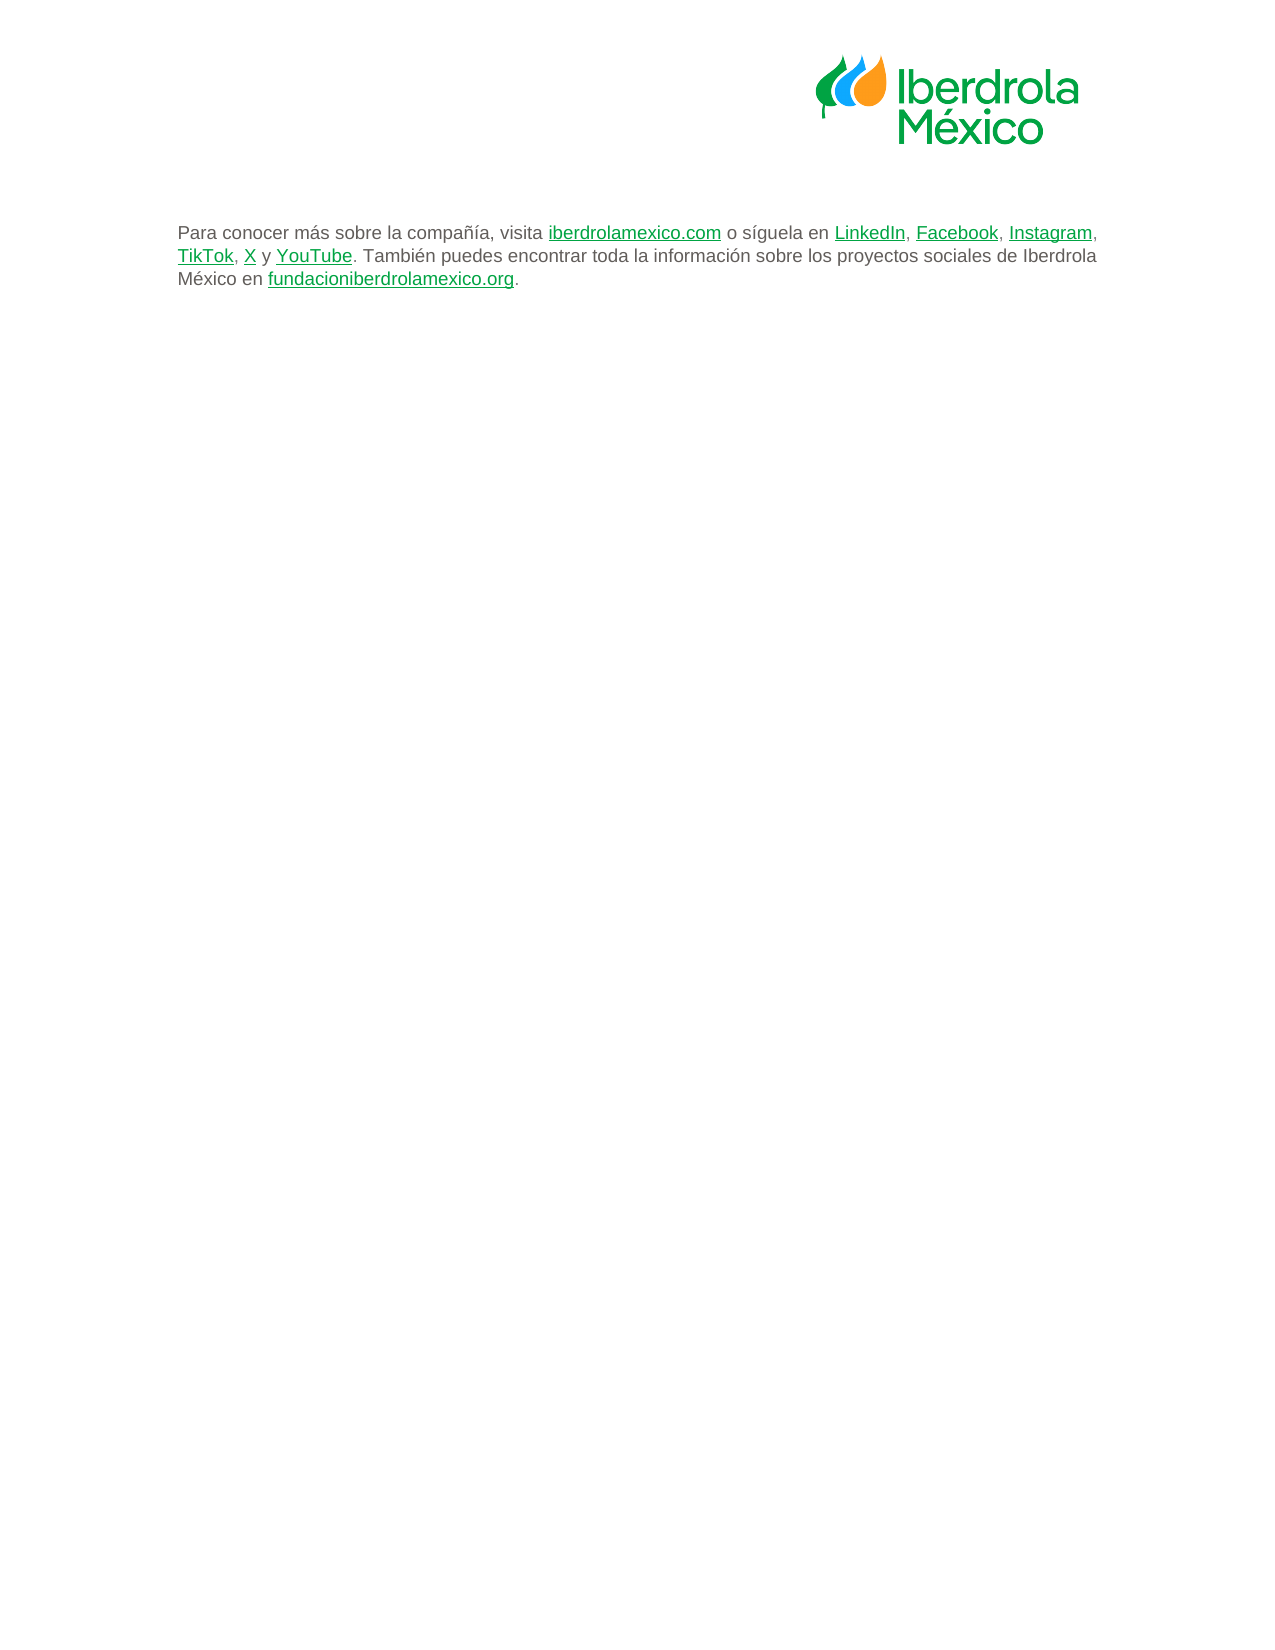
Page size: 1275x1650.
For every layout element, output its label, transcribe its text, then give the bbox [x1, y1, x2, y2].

text Para conocer más sobre la compañía, visita iberdrolamexico.com o síguela en LinkedIn, Facebook, Instagram, TikTok, X y YouTube. También puedes encontrar toda la información sobre los proyectos sociales de Iberdrola México en fundacioniberdrolamexico.org. [177, 222, 1098, 289]
picture [794, 32, 1100, 166]
